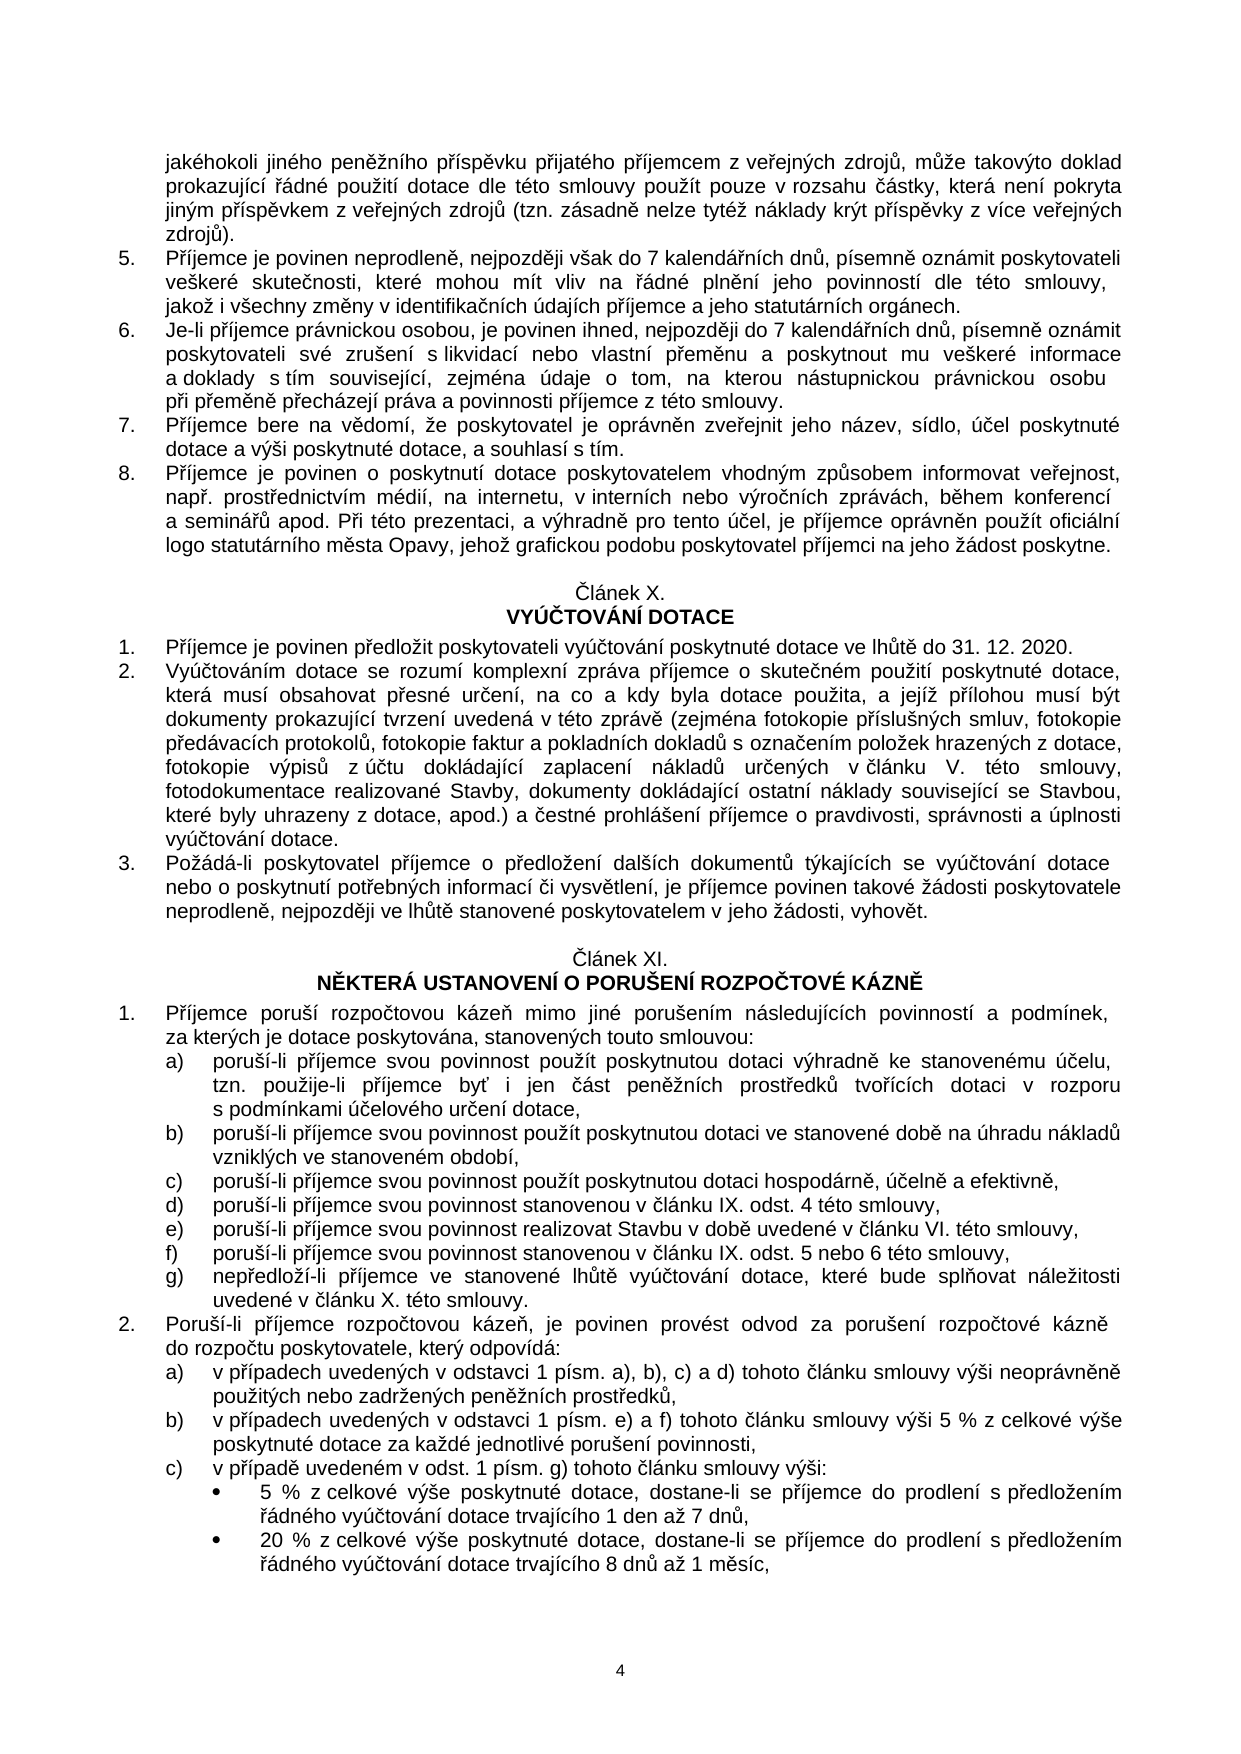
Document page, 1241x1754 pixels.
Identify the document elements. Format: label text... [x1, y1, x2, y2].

list Příjemce je povinen o poskytnutí dotace poskytovatelem vhodným způsobem informovat veřejnost, např. prostřednictvím médií, na internetu, v interních nebo výročních zprávách, během konferencí a seminářů apod. Při této prezentaci, a výhradně pro tento účel, je příjemce oprávněn použít oficiální logo statutárního města Opavy, jehož grafickou podobu poskytovatel příjemci na jeho žádost poskytne. [118, 461, 1122, 557]
list v případě uvedeném v odst. 1 písm. g) tohoto článku smlouvy výši: [165, 1456, 1122, 1480]
list v případech uvedených v odstavci 1 písm. e) a f) tohoto článku smlouvy výši 5 % z celkové výše poskytnuté dotace za každé jednotlivé porušení povinnosti, [165, 1408, 1122, 1456]
list Příjemce je povinen neprodleně, nejpozději však do 7 kalendářních dnů, písemně oznámit poskytovateli veškeré skutečnosti, které mohou mít vliv na řádné plnění jeho povinností dle této smlouvy, jakož i všechny změny v identifikačních údajích příjemce a jeho statutárních orgánech. [118, 246, 1122, 317]
list 20 % z celkové výše poskytnuté dotace, dostane-li se příjemce do prodlení s předložením řádného vyúčtování dotace trvajícího 8 dnů až 1 měsíc, [213, 1528, 1122, 1576]
list v případech uvedených v odstavci 1 písm. a), b), c) a d) tohoto článku smlouvy výši neoprávněně použitých nebo zadržených peněžních prostředků, [165, 1360, 1122, 1408]
title VYÚČTOVÁNÍ DOTACE [118, 605, 1122, 629]
list poruší-li příjemce svou povinnost realizovat Stavbu v době uvedené v článku VI. této smlouvy, [165, 1216, 1122, 1240]
text Článek XI. [118, 947, 1122, 971]
title NĚKTERÁ USTANOVENÍ O PORUŠENÍ ROZPOČTOVÉ KÁZNĚ [118, 971, 1122, 994]
list poruší-li příjemce svou povinnost použít poskytnutou dotaci výhradně ke stanovenému účelu, tzn. použije-li příjemce byť i jen část peněžních prostředků tvořících dotaci v rozporu s podmínkami účelového určení dotace, [165, 1049, 1122, 1121]
list Poruší-li příjemce rozpočtovou kázeň, je povinen provést odvod za porušení rozpočtové kázně do rozpočtu poskytovatele, který odpovídá: [118, 1312, 1122, 1360]
list Vyúčtováním dotace se rozumí komplexní zpráva příjemce o skutečném použití poskytnuté dotace, která musí obsahovat přesné určení, na co a kdy byla dotace použita, a jejíž přílohou musí být dokumenty prokazující tvrzení uvedená v této zprávě (zejména fotokopie příslušných smluv, fotokopie předávacích protokolů, fotokopie faktur a pokladních dokladů s označením položek hrazených z dotace, fotokopie výpisů z účtu dokládající zaplacení nákladů určených v článku V. této smlouvy, fotodokumentace realizované Stavby, dokumenty dokládající ostatní náklady související se Stavbou, které byly uhrazeny z dotace, apod.) a čestné prohlášení příjemce o pravdivosti, správnosti a úplnosti vyúčtování dotace. [118, 659, 1122, 851]
list Je-li příjemce právnickou osobou, je povinen ihned, nejpozději do 7 kalendářních dnů, písemně oznámit poskytovateli své zrušení s likvidací nebo vlastní přeměnu a poskytnout mu veškeré informace a doklady s tím související, zejména údaje o tom, na kterou nástupnickou právnickou osobu při přeměně přecházejí práva a povinnosti příjemce z této smlouvy. [118, 317, 1122, 413]
list poruší-li příjemce svou povinnost použít poskytnutou dotaci hospodárně, účelně a efektivně, [165, 1168, 1122, 1192]
list Příjemce bere na vědomí, že poskytovatel je oprávněn zveřejnit jeho název, sídlo, účel poskytnuté dotace a výši poskytnuté dotace, a souhlasí s tím. [118, 413, 1122, 461]
list Příjemce poruší rozpočtovou kázeň mimo jiné porušením následujících povinností a podmínek, za kterých je dotace poskytována, stanovených touto smlouvou: [118, 1001, 1122, 1049]
list 5 % z celkové výše poskytnuté dotace, dostane-li se příjemce do prodlení s předložením řádného vyúčtování dotace trvajícího 1 den až 7 dnů, [213, 1480, 1122, 1528]
list poruší-li příjemce svou povinnost použít poskytnutou dotaci ve stanovené době na úhradu nákladů vzniklých ve stanoveném období, [165, 1121, 1122, 1168]
list poruší-li příjemce svou povinnost stanovenou v článku IX. odst. 4 této smlouvy, [165, 1192, 1122, 1216]
text Článek X. [118, 581, 1122, 605]
list Příjemce je povinen předložit poskytovateli vyúčtování poskytnuté dotace ve lhůtě do 31. 12. 2020. [118, 635, 1122, 659]
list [118, 150, 1122, 246]
list poruší-li příjemce svou povinnost stanovenou v článku IX. odst. 5 nebo 6 této smlouvy, [165, 1240, 1122, 1264]
list Požádá-li poskytovatel příjemce o předložení dalších dokumentů týkajících se vyúčtování dotace nebo o poskytnutí potřebných informací či vysvětlení, je příjemce povinen takové žádosti poskytovatele neprodleně, nejpozději ve lhůtě stanovené poskytovatelem v jeho žádosti, vyhovět. [118, 851, 1122, 923]
list nepředloží-li příjemce ve stanovené lhůtě vyúčtování dotace, které bude splňovat náležitosti uvedené v článku X. této smlouvy. [165, 1264, 1122, 1312]
